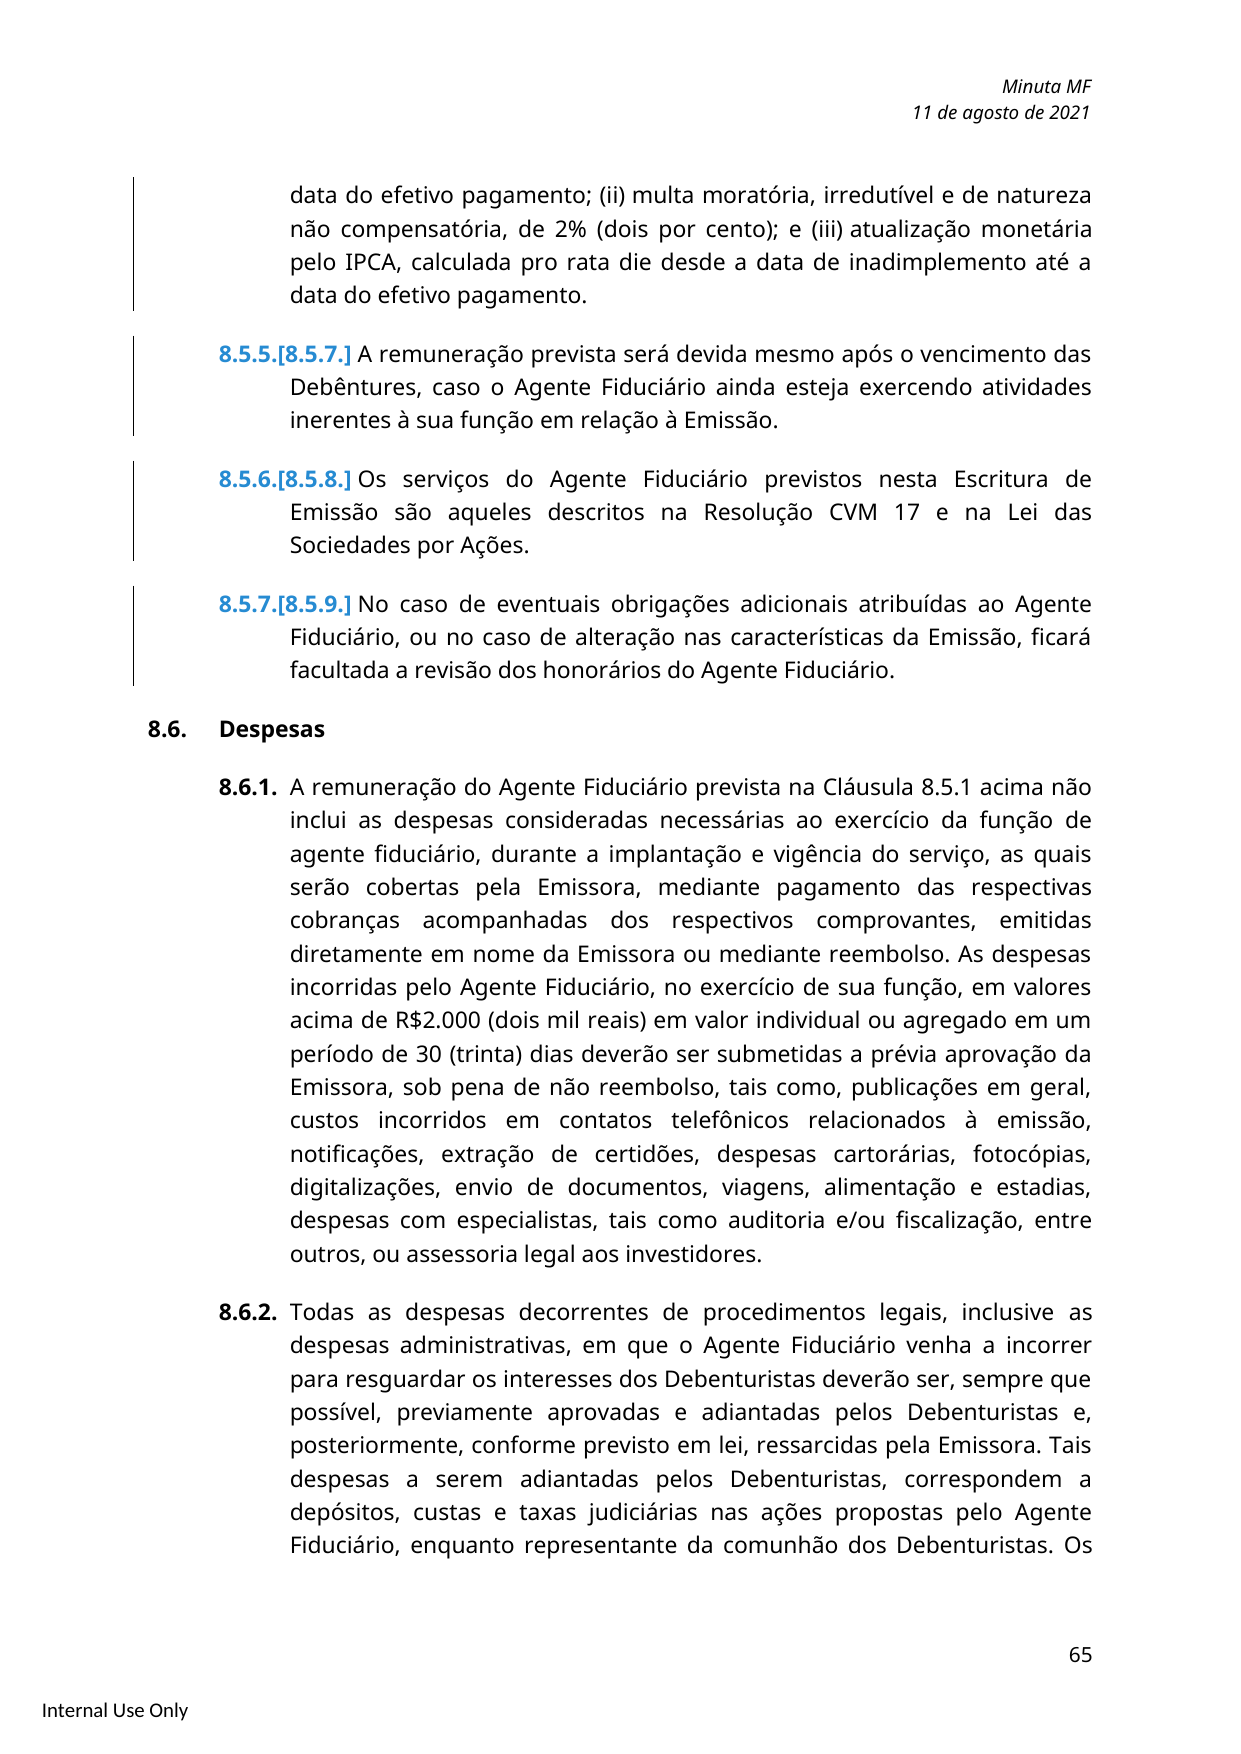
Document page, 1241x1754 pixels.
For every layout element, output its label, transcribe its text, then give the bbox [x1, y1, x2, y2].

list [218, 1294, 1092, 1561]
list No caso de eventuais obrigações adicionais atribuídas ao Agente Fiduciário, ou no caso de alteração nas características da Emissão, ficará facultada a revisão dos honorários do Agente Fiduciário. [218, 586, 1092, 686]
list A remuneração prevista será devida mesmo após o vencimento das Debêntures, caso o Agente Fiduciário ainda esteja exercendo atividades inerentes à sua função em relação à Emissão. [218, 336, 1092, 436]
list Os serviços do Agente Fiduciário previstos nesta Escritura de Emissão são aqueles descritos na Resolução CVM 17 e na Lei das Sociedades por Ações. [218, 461, 1092, 561]
list A remuneração do Agente Fiduciário prevista na Cláusula 8.5.1 acima não inclui as despesas consideradas necessárias ao exercício da função de agente fiduciário, durante a implantação e vigência do serviço, as quais serão cobertas pela Emissora, mediante pagamento das respectivas cobranças acompanhadas dos respectivos comprovantes, emitidas diretamente em nome da Emissora ou mediante reembolso. As despesas incorridas pelo Agente Fiduciário, no exercício de sua função, em valores acima de R$2.000 (dois mil reais) em valor individual ou agregado em um período de 30 (trinta) dias deverão ser submetidas a prévia aprovação da Emissora, sob pena de não reembolso, tais como, publicações em geral, custos incorridos em contatos telefônicos relacionados à emissão, notificações, extração de certidões, despesas cartorárias, fotocópias, digitalizações, envio de documentos, viagens, alimentação e estadias, despesas com especialistas, tais como auditoria e/ou fiscalização, entre outros, ou assessoria legal aos investidores. [218, 769, 1092, 1269]
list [218, 177, 1092, 311]
list Despesas [148, 711, 1092, 744]
